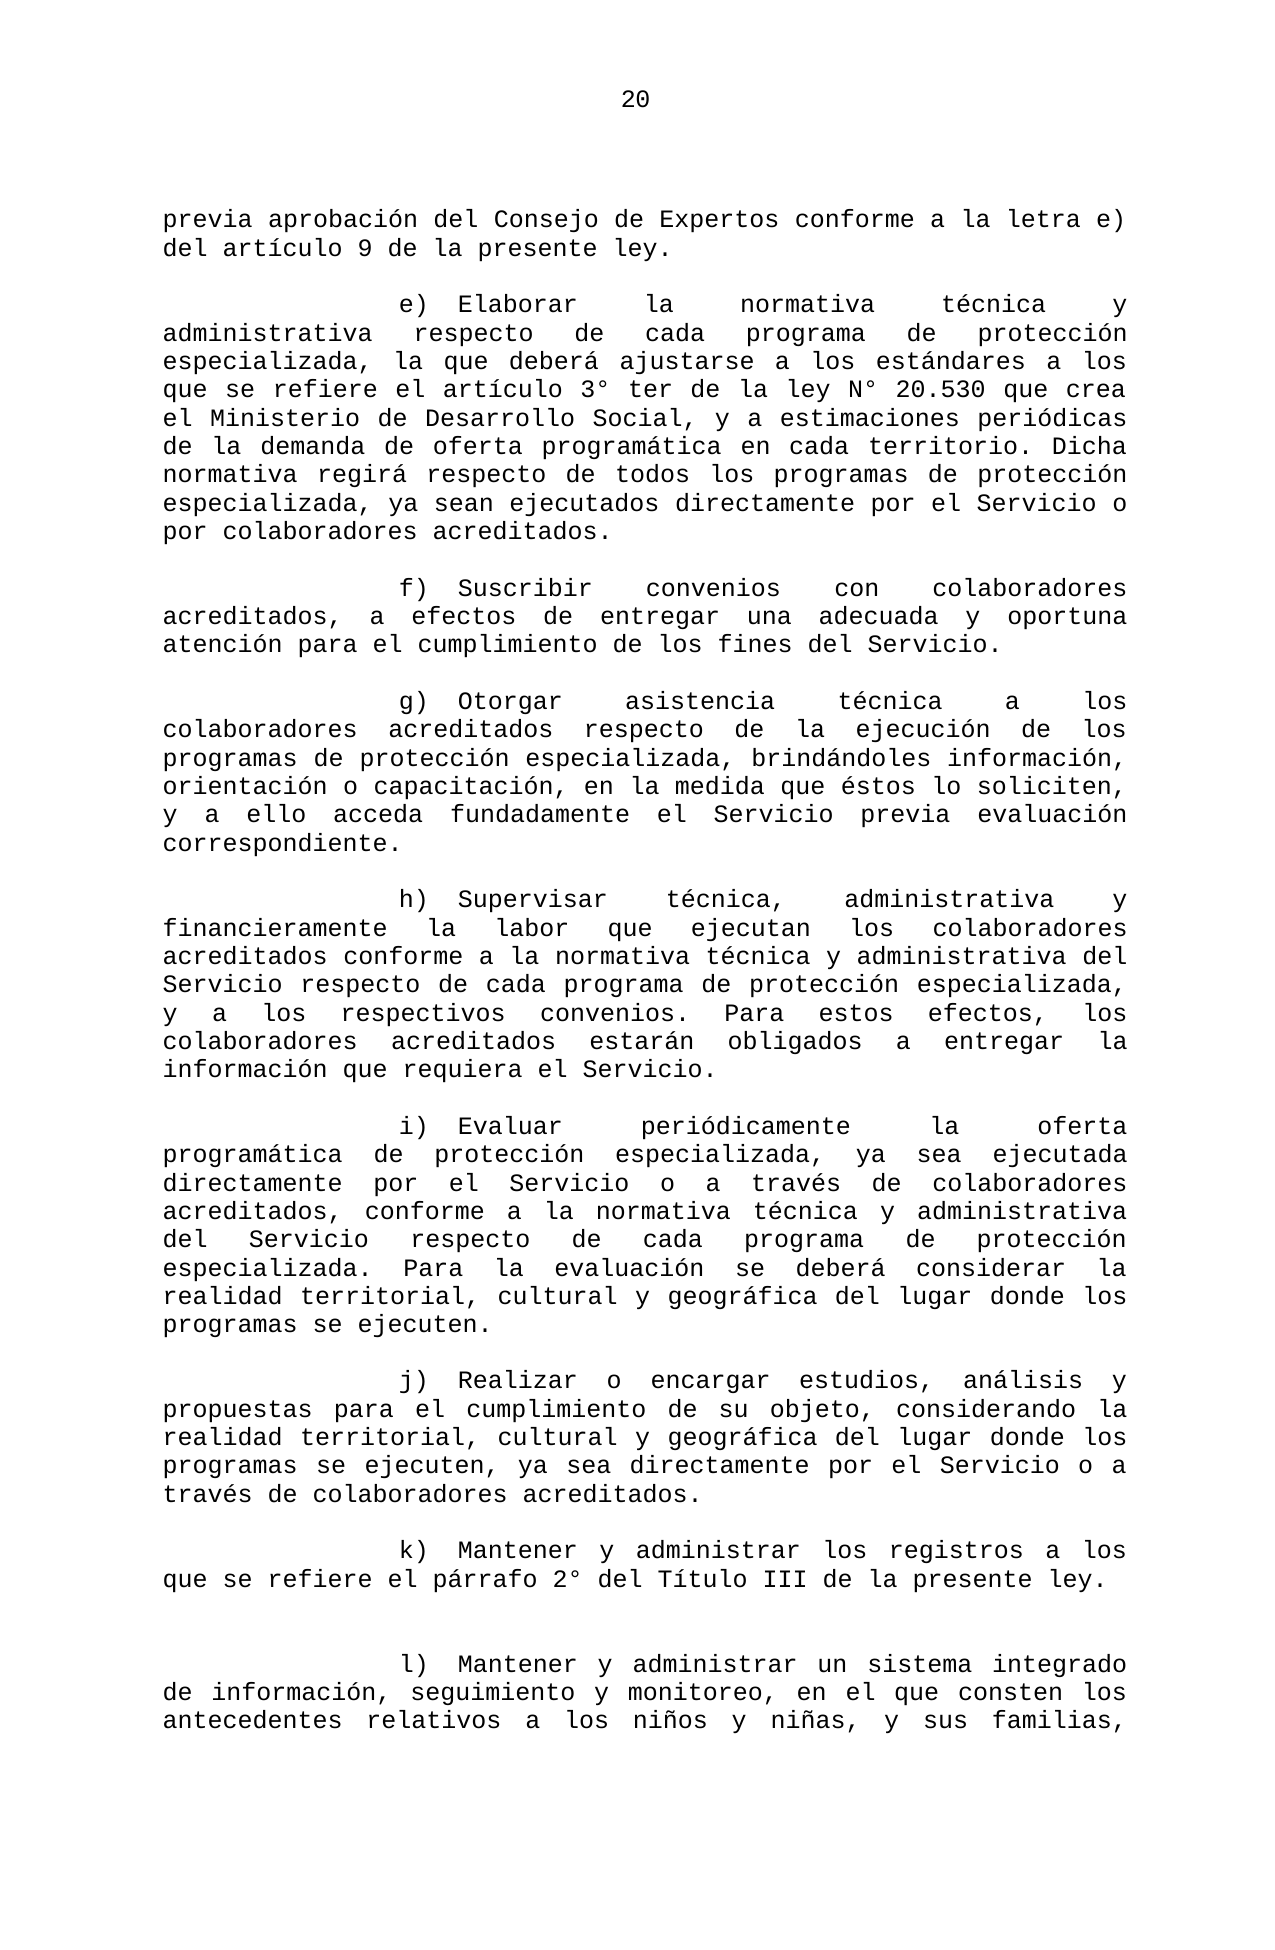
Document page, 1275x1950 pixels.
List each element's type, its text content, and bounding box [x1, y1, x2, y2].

list Supervisar técnica, administrativa y financieramente la labor que ejecutan los colaboradores acreditados conforme a la normativa técnica y administrativa del Servicio respecto de cada programa de protección especializada, y a los respectivos convenios. Para estos efectos, los colaboradores acreditados estarán obligados a entregar la información que requiera el Servicio. [162, 887, 1127, 1085]
list Otorgar asistencia técnica a los colaboradores acreditados respecto de la ejecución de los programas de protección especializada, brindándoles información, orientación o capacitación, en la medida que éstos lo soliciten, y a ello acceda fundadamente el Servicio previa evaluación correspondiente. [162, 688, 1127, 858]
list Realizar o encargar estudios, análisis y propuestas para el cumplimiento de su objeto, considerando la realidad territorial, cultural y geográfica del lugar donde los programas se ejecuten, ya sea directamente por el Servicio o a través de colaboradores acreditados. [162, 1368, 1127, 1510]
list Elaborar la normativa técnica y administrativa respecto de cada programa de protección especializada, la que deberá ajustarse a los estándares a los que se refiere el artículo 3° ter de la ley N° 20.530 que crea el Ministerio de Desarrollo Social, y a estimaciones periódicas de la demanda de oferta programática en cada territorio. Dicha normativa regirá respecto de todos los programas de protección especializada, ya sean ejecutados directamente por el Servicio o por colaboradores acreditados. [162, 292, 1127, 547]
list Evaluar periódicamente la oferta programática de protección especializada, ya sea ejecutada directamente por el Servicio o a través de colaboradores acreditados, conforme a la normativa técnica y administrativa del Servicio respecto de cada programa de protección especializada. Para la evaluación se deberá considerar la realidad territorial, cultural y geográfica del lugar donde los programas se ejecuten. [162, 1113, 1127, 1340]
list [162, 207, 1127, 263]
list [162, 1651, 1127, 1736]
list Suscribir convenios con colaboradores acreditados, a efectos de entregar una adecuada y oportuna atención para el cumplimiento de los fines del Servicio. [162, 575, 1127, 660]
list Mantener y administrar los registros a los que se refiere el párrafo 2° del Título III de la presente ley. [162, 1538, 1127, 1595]
